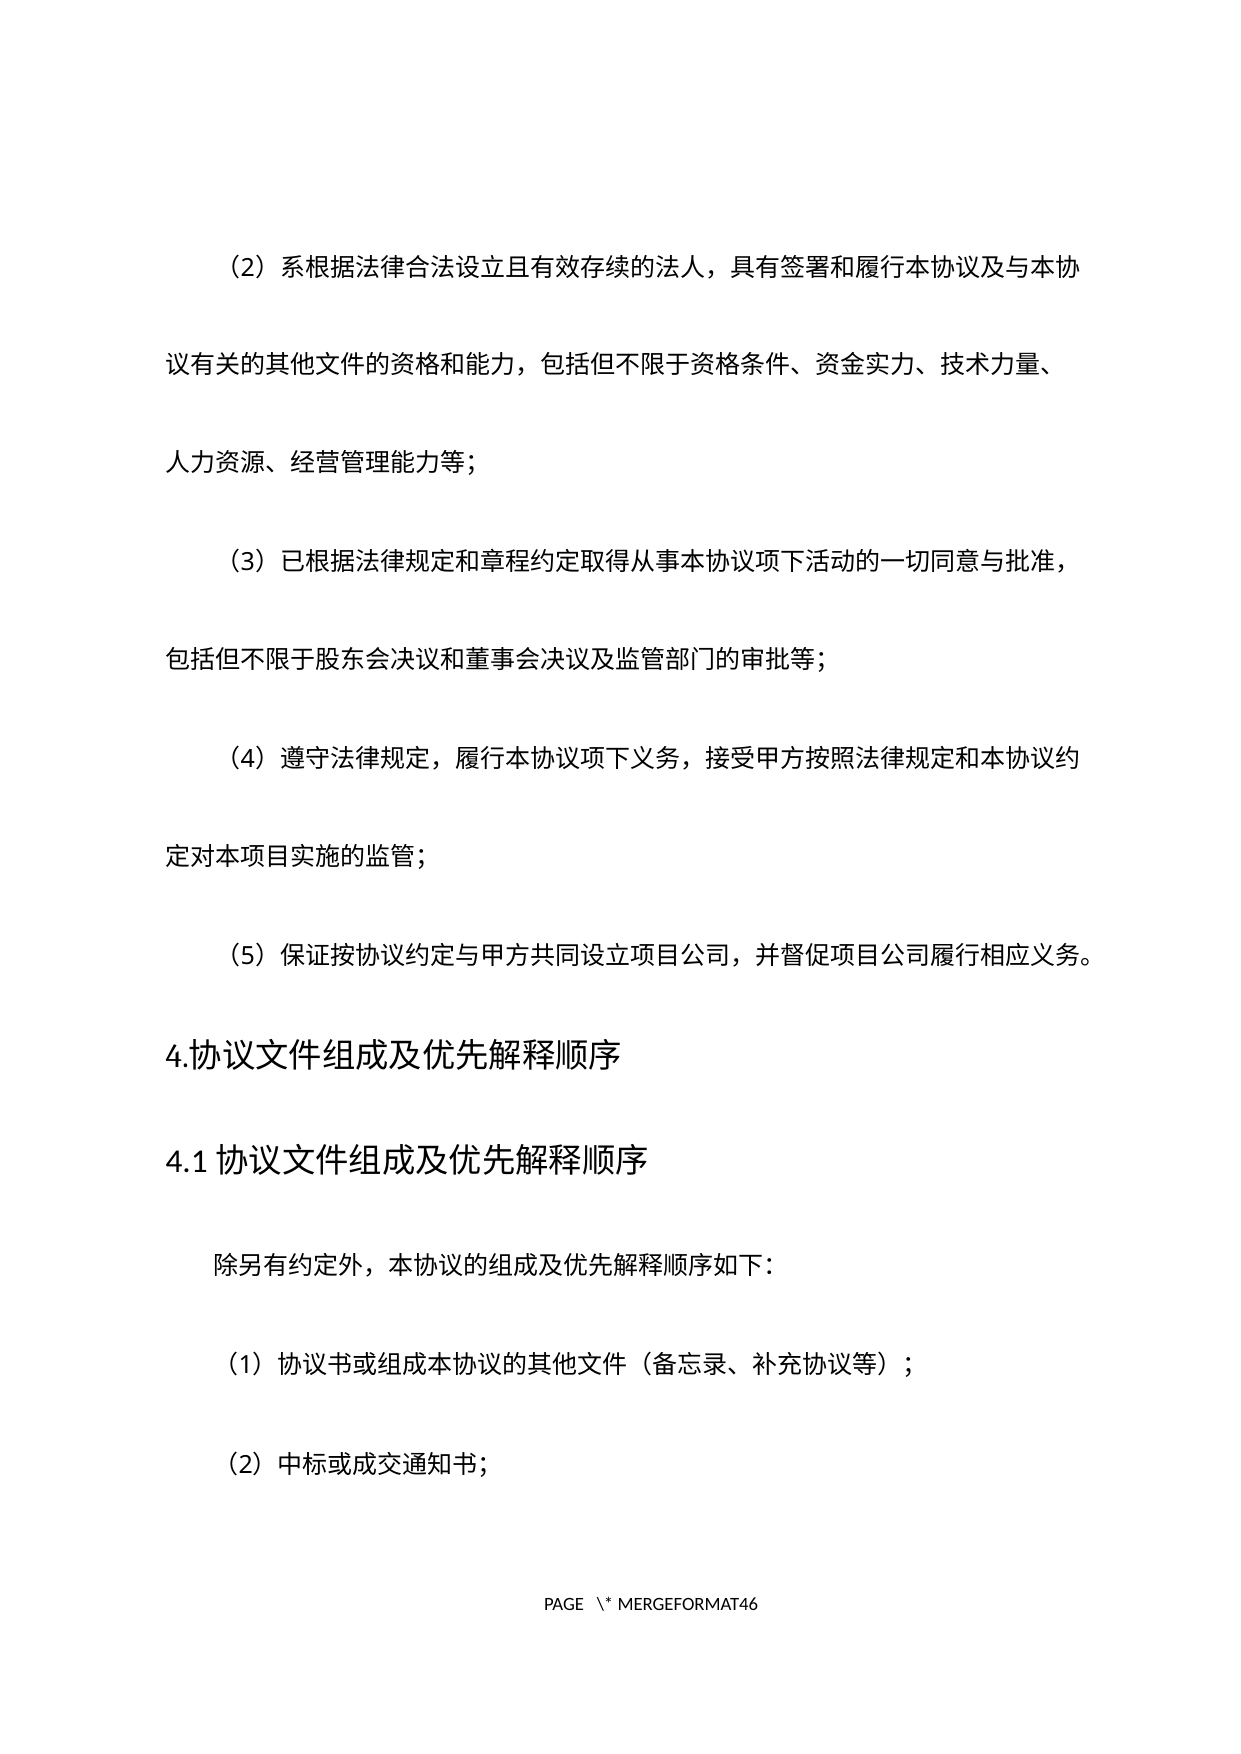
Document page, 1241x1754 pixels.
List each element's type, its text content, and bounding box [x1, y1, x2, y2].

text 4.1 协议文件组成及优先解释顺序 [165, 1126, 1087, 1191]
text （1）协议书或组成本协议的其他文件（备忘录、补充协议等）； [165, 1330, 1087, 1395]
subtitle 4.协议文件组成及优先解释顺序 [165, 1020, 1087, 1085]
text （3）已根据法律规定和章程约定取得从事本协议项下活动的一切同意与批准，包括但不限于股东会决议和董事会决议及监管部门的审批等； [165, 527, 1087, 690]
text （4）遵守法律规定，履行本协议项下义务，接受甲方按照法律规定和本协议约定对本项目实施的监管； [165, 724, 1087, 887]
text 除另有约定外，本协议的组成及优先解释顺序如下： [165, 1231, 1087, 1296]
text （2）系根据法律合法设立且有效存续的法人，具有签署和履行本协议及与本协议有关的其他文件的资格和能力，包括但不限于资格条件、资金实力、技术力量、人力资源、经营管理能力等； [165, 233, 1087, 493]
text （5）保证按协议约定与甲方共同设立项目公司，并督促项目公司履行相应义务。 [165, 921, 1087, 986]
text （2）中标或成交通知书； [165, 1430, 1087, 1495]
